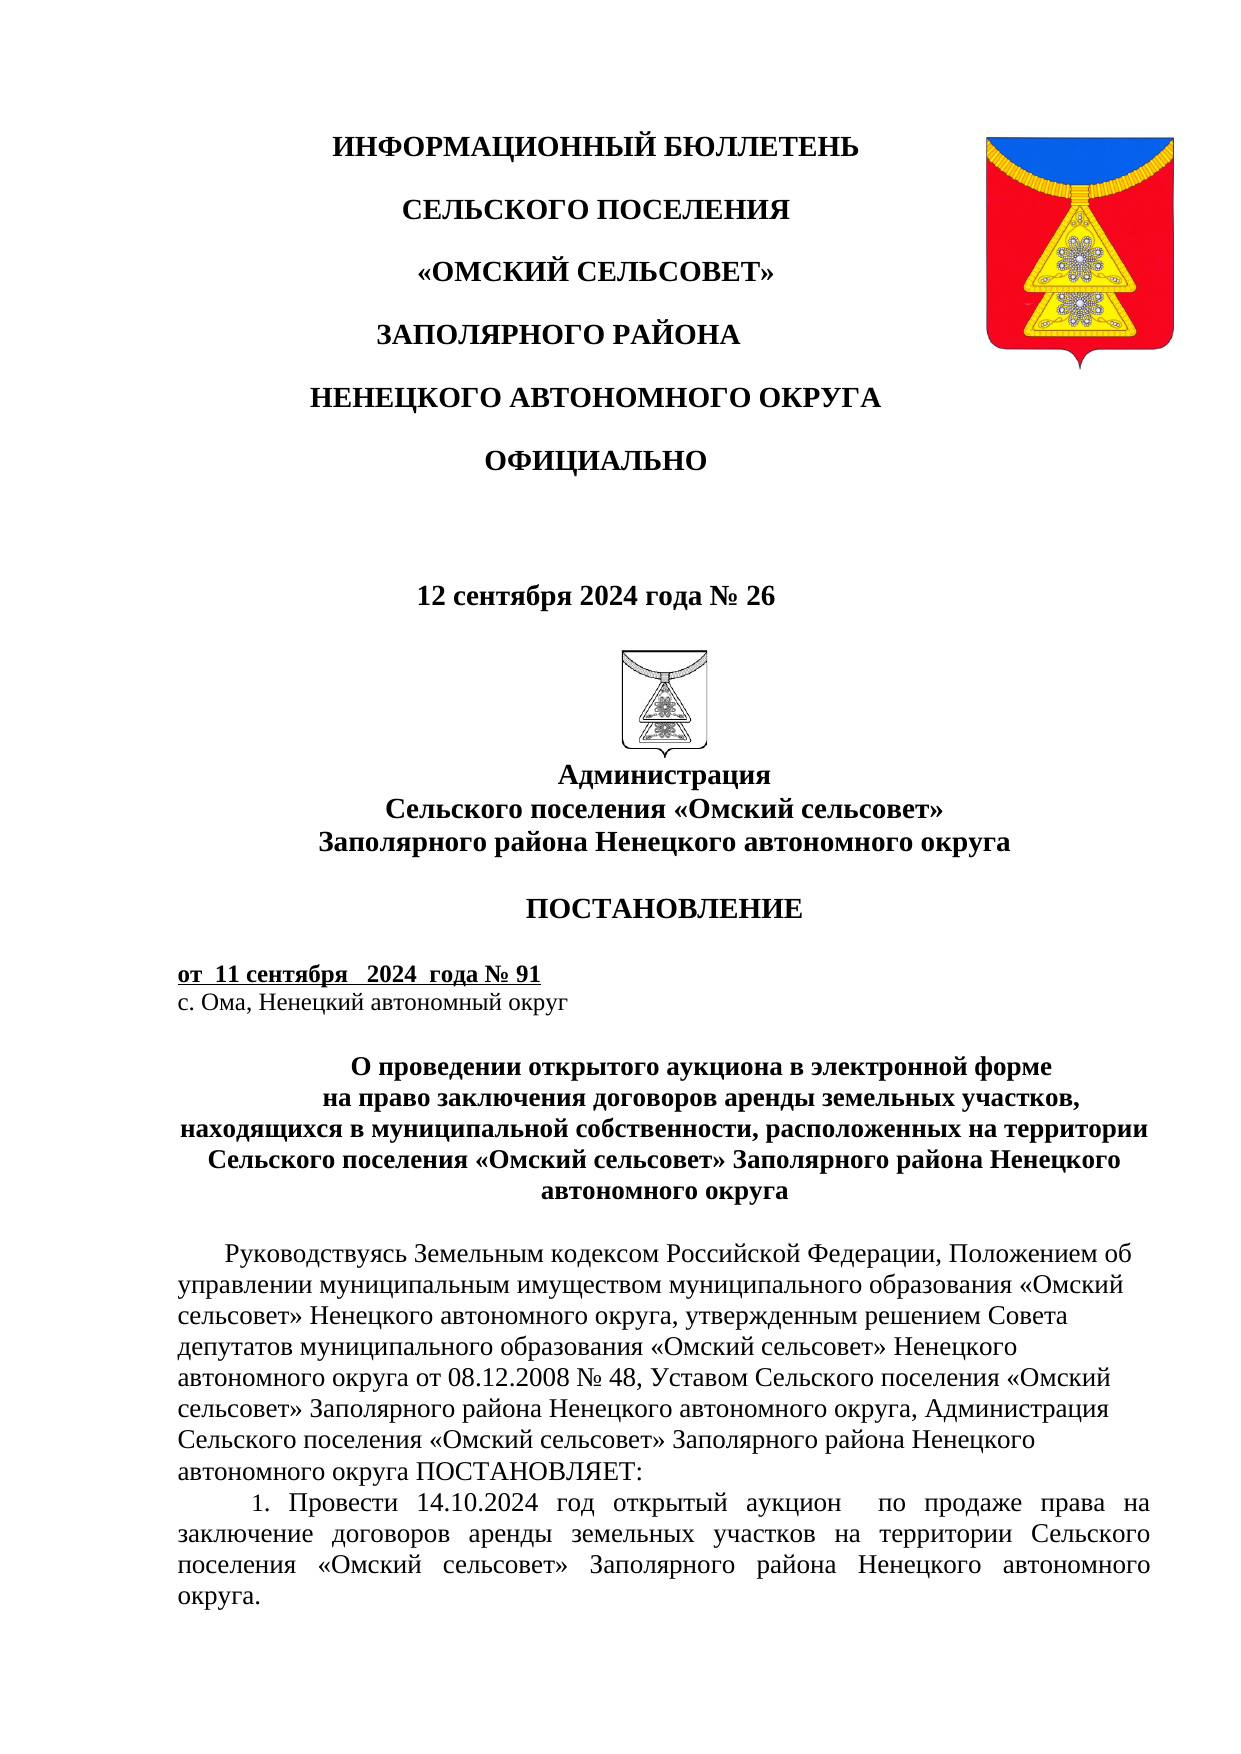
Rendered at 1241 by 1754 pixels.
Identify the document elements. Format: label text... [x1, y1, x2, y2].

text 1. Провести 14.10.2024 год открытый аукцион по продаже права на заключение договоров аренды земельных участков на территории Сельского поселения «Омский сельсовет» Заполярного района Ненецкого автономного округа. [177, 1486, 1152, 1610]
text на право заключения договоров аренды земельных участков, находящихся в муниципальной собственности, расположенных на территории Сельского поселения «Омский сельсовет» Заполярного района Ненецкого автономного округа [177, 1081, 1152, 1206]
text ПОСТАНОВЛЕНИЕ [177, 892, 1152, 925]
table_header ИНФОРМАЦИОННЫЙ БЮЛЛЕТЕНЬ СЕЛЬСКОГО ПОСЕЛЕНИЯ «ОМСКИЙ СЕЛЬСОВЕТ» ЗАПОЛЯРНОГО РАЙОНА НЕНЕЦКОГО АВТОНОМНОГО ОКРУГА ОФИЦИАЛЬНО 12 сентября 2024 года № 26 [177, 118, 939, 622]
text Руководствуясь Земельным кодексом Российской Федерации, Положением об управлении муниципальным имуществом муниципального образования «Омский сельсовет» Ненецкого автономного округа, утвержденным решением Совета депутатов муниципального образования «Омский сельсовет» Ненецкого автономного округа от 08.12.2008 № 48, Уставом Сельского поселения «Омский сельсовет» Заполярного района Ненецкого автономного округа, Администрация Сельского поселения «Омский сельсовет» Заполярного района Ненецкого автономного округа ПОСТАНОВЛЯЕТ: [177, 1237, 1152, 1486]
text Администрация [177, 757, 1152, 791]
text О проведении открытого аукциона в электронной форме [177, 1050, 1152, 1081]
text с. Ома, Ненецкий автономный округ [177, 987, 1152, 1016]
text Сельского поселения «Омский сельсовет» [177, 791, 1152, 824]
picture [621, 650, 708, 758]
text от 11 сентября 2024 года № 91 [177, 959, 1152, 987]
text Заполярного района Ненецкого автономного округа [177, 824, 1152, 858]
table_header [939, 118, 1174, 622]
